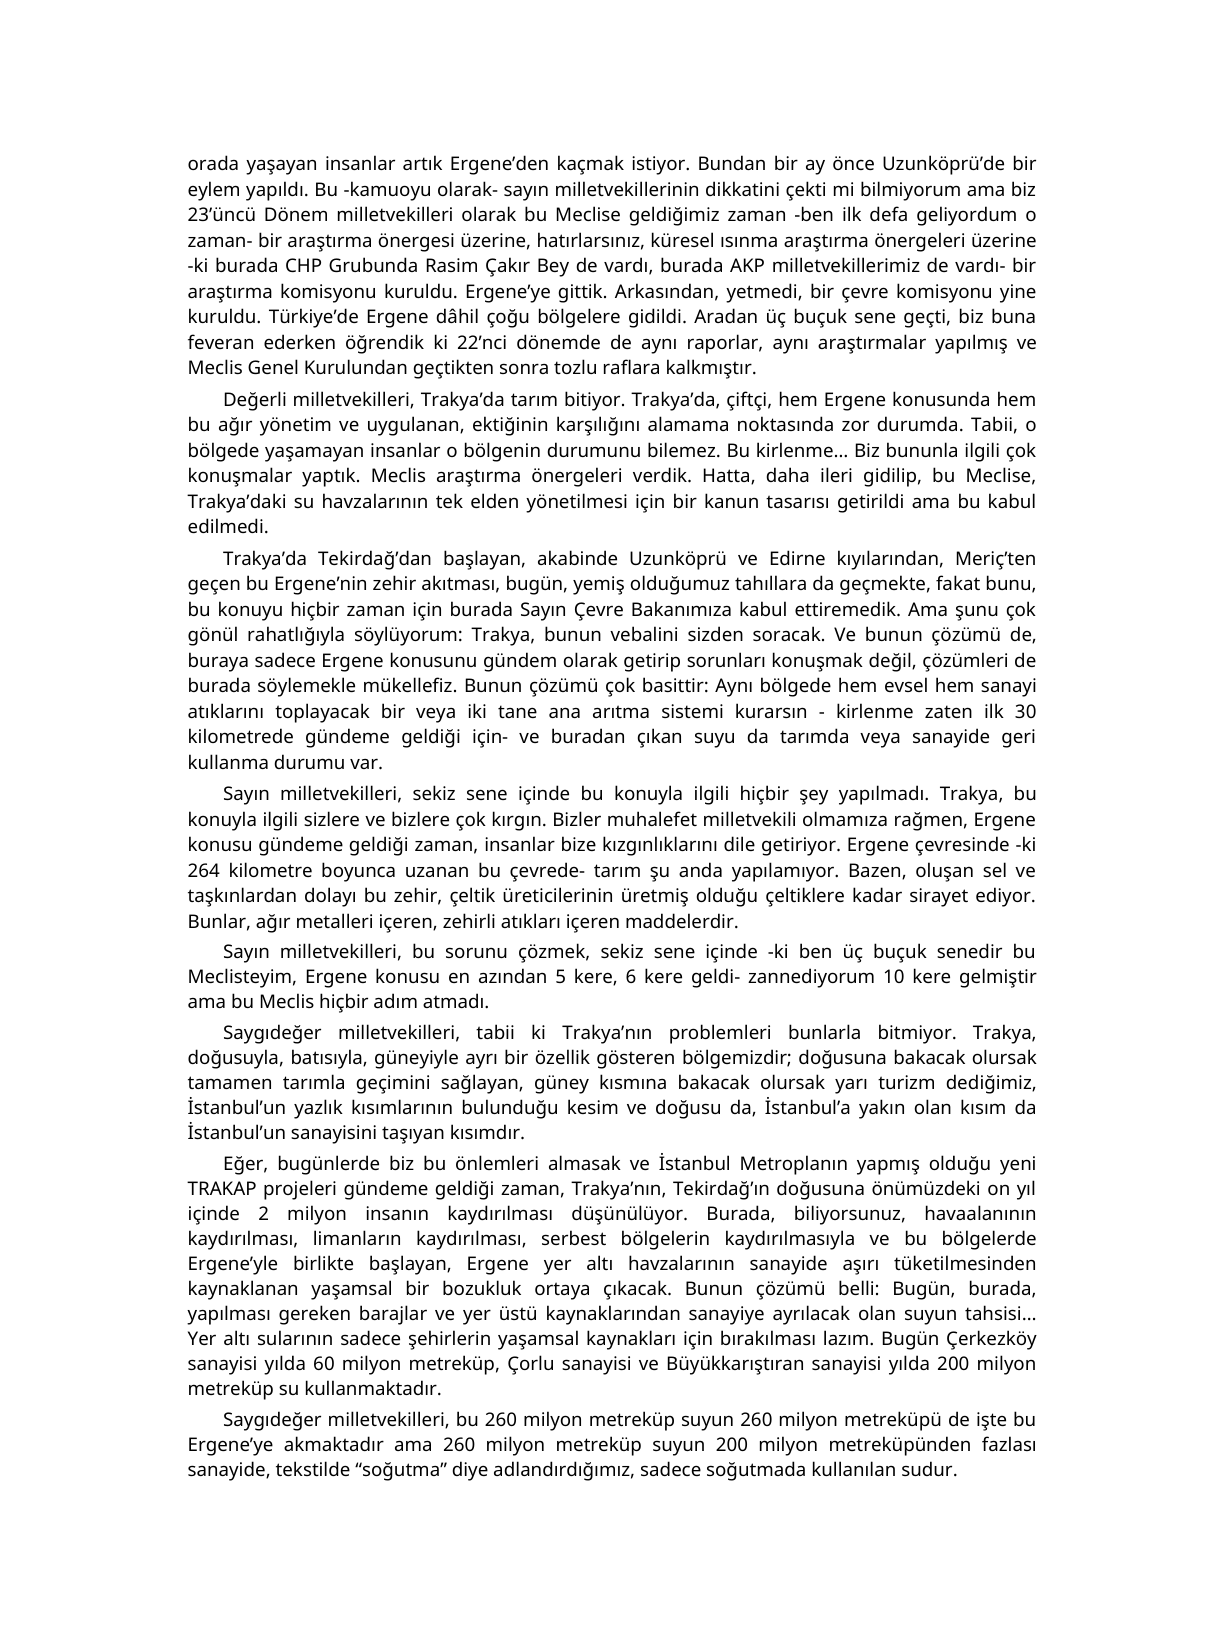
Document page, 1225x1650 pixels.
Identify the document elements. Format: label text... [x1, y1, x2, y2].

text Saygıdeğer milletvekilleri, tabii ki Trakya’nın problemleri bunlarla bitmiyor. Trakya, doğusuyla, batısıyla, güneyiyle ayrı bir özellik gösteren bölgemizdir; doğusuna bakacak olursak tamamen tarımla geçimini sağlayan, güney kısmına bakacak olursak yarı turizm dediğimiz, İstanbul’un yazlık kısımlarının bulunduğu kesim ve doğusu da, İstanbul’a yakın olan kısım da İstanbul’un sanayisini taşıyan kısımdır. [187, 1020, 1037, 1145]
text Değerli milletvekilleri, Trakya’da tarım bitiyor. Trakya’da, çiftçi, hem Ergene konusunda hem bu ağır yönetim ve uygulanan, ektiğinin karşılığını alamama noktasında zor durumda. Tabii, o bölgede yaşamayan insanlar o bölgenin durumunu bilemez. Bu kirlenme… Biz bununla ilgili çok konuşmalar yaptık. Meclis araştırma önergeleri verdik. Hatta, daha ileri gidilip, bu Meclise, Trakya’daki su havzalarının tek elden yönetilmesi için bir kanun tasarısı getirildi ama bu kabul edilmedi. [187, 386, 1037, 539]
text Eğer, bugünlerde biz bu önlemleri almasak ve İstanbul Metroplanın yapmış olduğu yeni TRAKAP projeleri gündeme geldiği zaman, Trakya’nın, Tekirdağ’ın doğusuna önümüzdeki on yıl içinde 2 milyon insanın kaydırılması düşünülüyor. Burada, biliyorsunuz, havaalanının kaydırılması, limanların kaydırılması, serbest bölgelerin kaydırılmasıyla ve bu bölgelerde Ergene’yle birlikte başlayan, Ergene yer altı havzalarının sanayide aşırı tüketilmesinden kaynaklanan yaşamsal bir bozukluk ortaya çıkacak. Bunun çözümü belli: Bugün, burada, yapılması gereken barajlar ve yer üstü kaynaklarından sanayiye ayrılacak olan suyun tahsisi… Yer altı sularının sadece şehirlerin yaşamsal kaynakları için bırakılması lazım. Bugün Çerkezköy sanayisi yılda 60 milyon metreküp, Çorlu sanayisi ve Büyükkarıştıran sanayisi yılda 200 milyon metreküp su kullanmaktadır. [187, 1151, 1037, 1401]
text Sayın milletvekilleri, bu sorunu çözmek, sekiz sene içinde -ki ben üç buçuk senedir bu Meclisteyim, Ergene konusu en azından 5 kere, 6 kere geldi- zannediyorum 10 kere gelmiştir ama bu Meclis hiçbir adım atmadı. [187, 939, 1037, 1014]
text Sayın milletvekilleri, sekiz sene içinde bu konuyla ilgili hiçbir şey yapılmadı. Trakya, bu konuyla ilgili sizlere ve bizlere çok kırgın. Bizler muhalefet milletvekili olmamıza rağmen, Ergene konusu gündeme geldiği zaman, insanlar bize kızgınlıklarını dile getiriyor. Ergene çevresinde -ki 264 kilometre boyunca uzanan bu çevrede- tarım şu anda yapılamıyor. Bazen, oluşan sel ve taşkınlardan dolayı bu zehir, çeltik üreticilerinin üretmiş olduğu çeltiklere kadar sirayet ediyor. Bunlar, ağır metalleri içeren, zehirli atıkları içeren maddelerdir. [187, 780, 1037, 933]
text Trakya’da Tekirdağ’dan başlayan, akabinde Uzunköprü ve Edirne kıyılarından, Meriç’ten geçen bu Ergene’nin zehir akıtması, bugün, yemiş olduğumuz tahıllara da geçmekte, fakat bunu, bu konuyu hiçbir zaman için burada Sayın Çevre Bakanımıza kabul ettiremedik. Ama şunu çok gönül rahatlığıyla söylüyorum: Trakya, bunun vebalini sizden soracak. Ve bunun çözümü de, buraya sadece Ergene konusunu gündem olarak getirip sorunları konuşmak değil, çözümleri de burada söylemekle mükellefiz. Bunun çözümü çok basittir: Aynı bölgede hem evsel hem sanayi atıklarını toplayacak bir veya iki tane ana arıtma sistemi kurarsın - kirlenme zaten ilk 30 kilometrede gündeme geldiği için- ve buradan çıkan suyu da tarımda veya sanayide geri kullanma durumu var. [187, 544, 1037, 774]
text Saygıdeğer milletvekilleri, bu 260 milyon metreküp suyun 260 milyon metreküpü de işte bu Ergene’ye akmaktadır ama 260 milyon metreküp suyun 200 milyon metreküpünden fazlası sanayide, tekstilde “soğutma” diye adlandırdığımız, sadece soğutmada kullanılan sudur. [187, 1406, 1037, 1481]
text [187, 150, 1037, 380]
